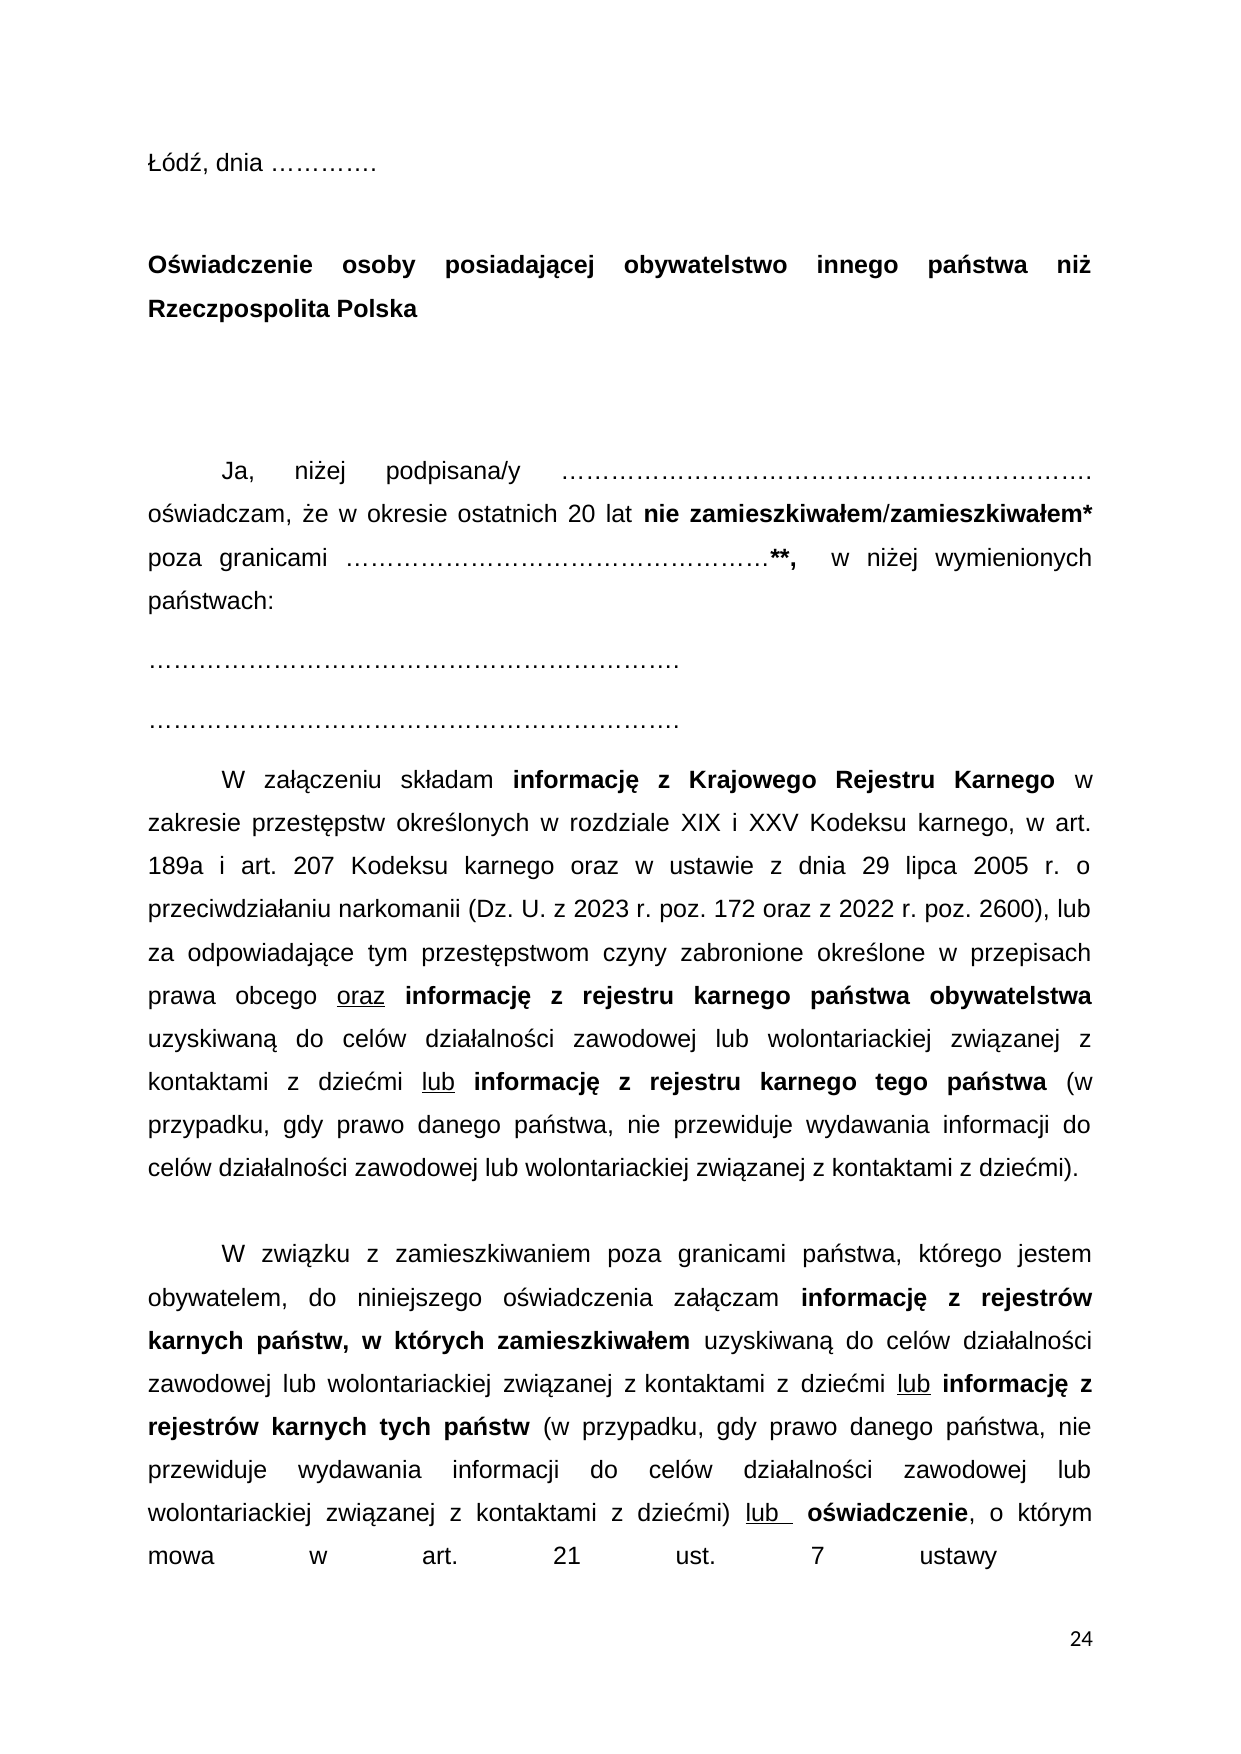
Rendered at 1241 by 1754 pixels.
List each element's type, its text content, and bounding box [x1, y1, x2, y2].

text Ja, niżej podpisana/y ………………………………………………………. oświadczam, że w okresie ostatnich 20 lat nie zamieszkiwałem/zamieszkiwałem* poza granicami ……………………………………………**, w niżej wymienionych państwach: [148, 456, 1093, 614]
text ………………………………………………………. [148, 646, 1093, 674]
text Oświadczenie osoby posiadającej obywatelstwo innego państwa niż Rzeczpospolita Polska [148, 251, 1093, 322]
text Łódź, dnia …………. [148, 148, 1093, 176]
text ………………………………………………………. [148, 705, 1093, 734]
text W załączeniu składam informację z Krajowego Rejestru Karnego w zakresie przestępstw określonych w rozdziale XIX i XXV Kodeksu karnego, w art. 189a i art. 207 Kodeksu karnego oraz w ustawie z dnia 29 lipca 2005 r. o przeciwdziałaniu narkomanii (Dz. U. z 2023 r. poz. 172 oraz z 2022 r. poz. 2600), lub za odpowiadające tym przestępstwom czyny zabronione określone w przepisach prawa obcego oraz informację z rejestru karnego państwa obywatelstwa uzyskiwaną do celów działalności zawodowej lub wolontariackiej związanej z kontaktami z dziećmi lub informację z rejestru karnego tego państwa (w przypadku, gdy prawo danego państwa, nie przewiduje wydawania informacji do celów działalności zawodowej lub wolontariackiej związanej z kontaktami z dziećmi). [148, 765, 1093, 1182]
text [148, 1239, 1093, 1570]
